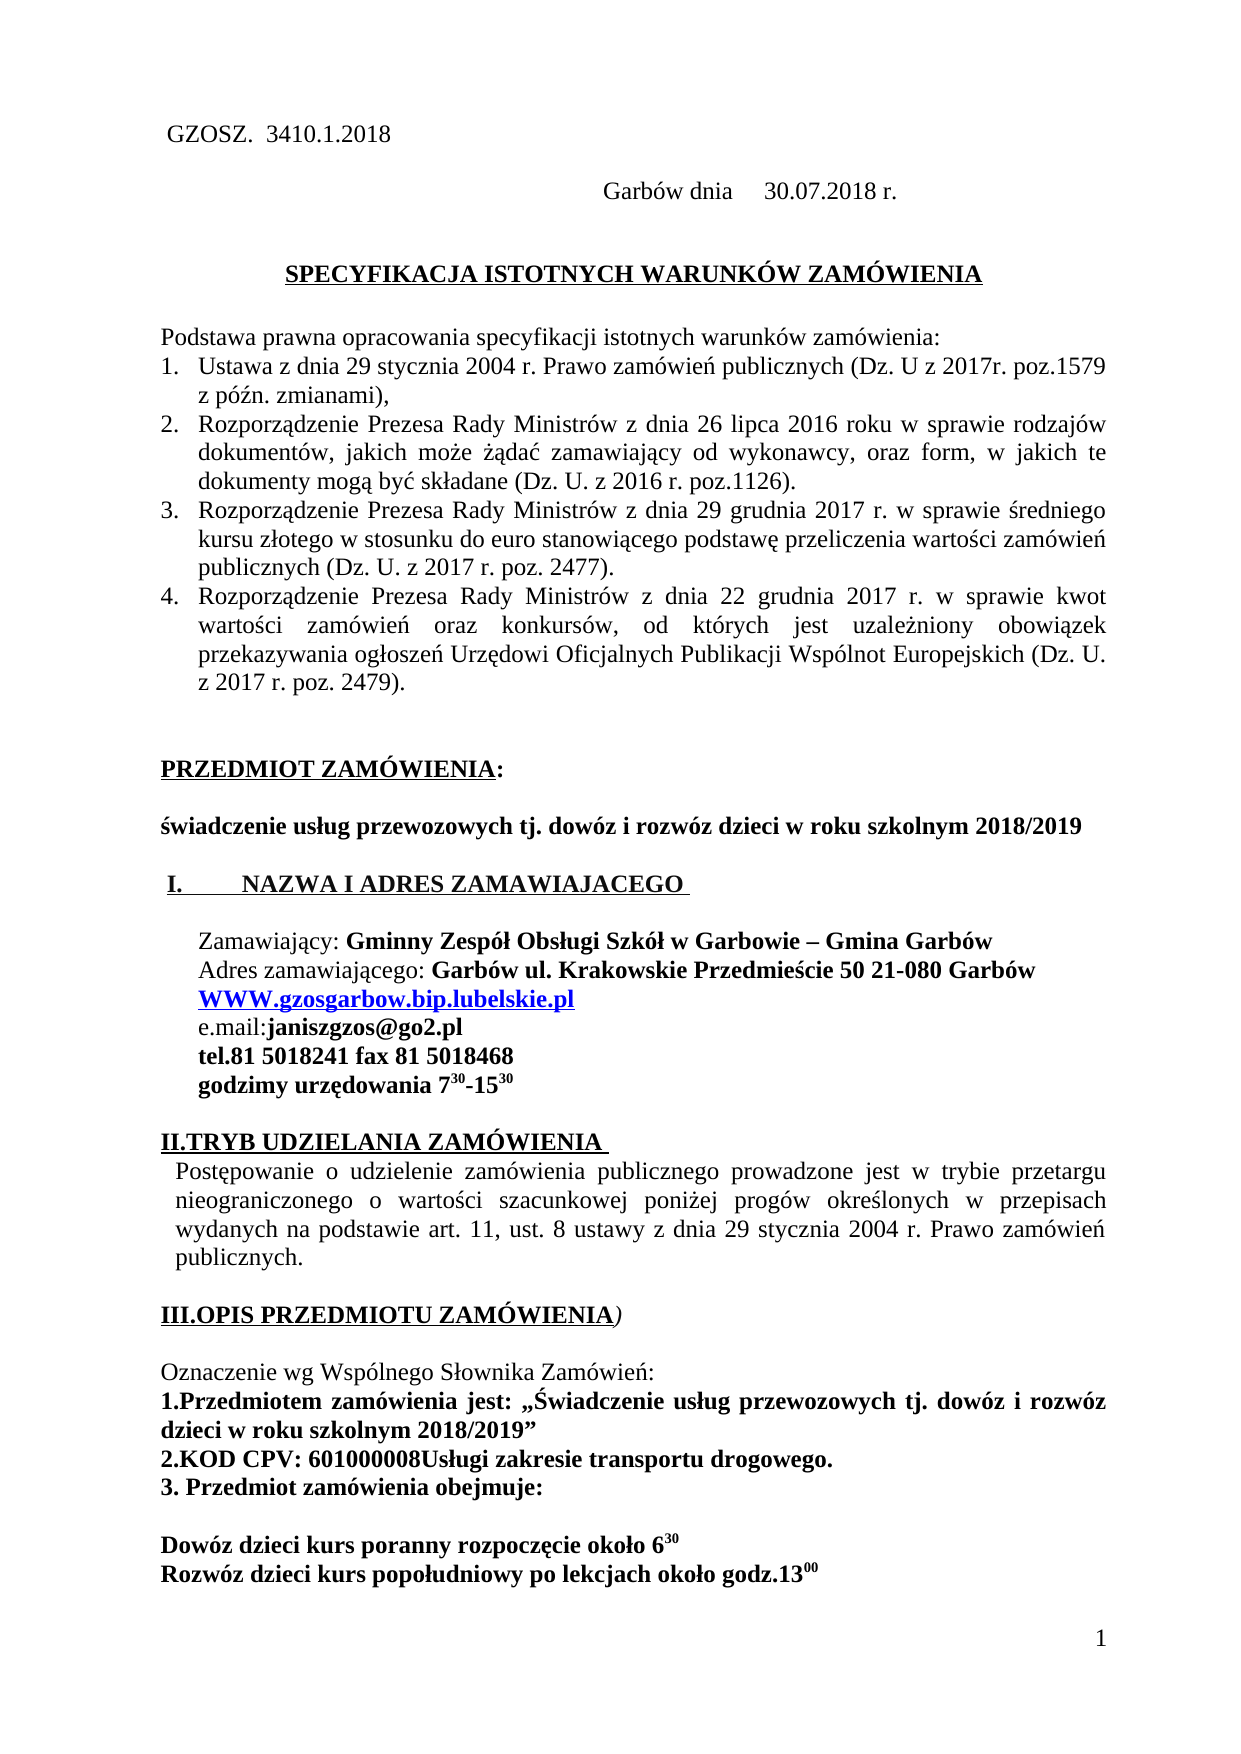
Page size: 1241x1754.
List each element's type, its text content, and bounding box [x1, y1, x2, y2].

text 3. Przedmiot zamówienia obejmuje: [160, 1472, 1107, 1501]
table_header Dowóz dzieci kurs poranny rozpoczęcie około 630 Rozwóz dzieci kurs popołudniowy po lekcjach około godz.1300 [149, 1530, 900, 1587]
text III.OPIS PRZEDMIOTU ZAMÓWIENIA) [160, 1300, 1107, 1329]
text Podstawa prawna opracowania specyfikacji istotnych warunków zamówienia: [160, 322, 1107, 351]
text Garbów dnia 30.07.2018 r. [160, 176, 1107, 205]
text Zamawiający: Gminny Zespół Obsługi Szkół w Garbowie – Gmina Garbów [198, 926, 1107, 955]
text II.TRYB UDZIELANIA ZAMÓWIENIA [160, 1127, 1107, 1156]
text tel.81 5018241 fax 81 5018468 [198, 1041, 1107, 1070]
text e.mail:janiszgzos@go2.pl [198, 1012, 1107, 1041]
list Rozporządzenie Prezesa Rady Ministrów z dnia 26 lipca 2016 roku w sprawie rodzajów dokumentów, jakich może żądać zamawiający od wykonawcy, oraz form, w jakich te dokumenty mogą być składane (Dz. U. z 2016 r. poz.1126). [160, 409, 1107, 495]
text GZOSZ. 3410.1.2018 [160, 119, 1107, 147]
list Rozporządzenie Prezesa Rady Ministrów z dnia 22 grudnia 2017 r. w sprawie kwot wartości zamówień oraz konkursów, od których jest uzależniony obowiązek przekazywania ogłoszeń Urzędowi Oficjalnych Publikacji Wspólnot Europejskich (Dz. U. z 2017 r. poz. 2479). [160, 581, 1107, 696]
list Rozporządzenie Prezesa Rady Ministrów z dnia 29 grudnia 2017 r. w sprawie średniego kursu złotego w stosunku do euro stanowiącego podstawę przeliczenia wartości zamówień publicznych (Dz. U. z 2017 r. poz. 2477). [160, 495, 1107, 581]
text godzimy urzędowania 730-1530 [198, 1070, 1107, 1099]
text 1.Przedmiotem zamówienia jest: „Świadczenie usług przewozowych tj. dowóz i rozwóz dzieci w roku szkolnym 2018/2019” [160, 1386, 1107, 1444]
text PRZEDMIOT ZAMÓWIENIA: [160, 754, 1107, 782]
text Postępowanie o udzielenie zamówienia publicznego prowadzone jest w trybie przetargu nieograniczonego o wartości szacunkowej poniżej progów określonych w przepisach wydanych na podstawie art. 11, ust. 8 ustawy z dnia 29 stycznia 2004 r. Prawo zamówień publicznych. [175, 1156, 1107, 1271]
subtitle SPECYFIKACJA ISTOTNYCH WARUNKÓW ZAMÓWIENIA [160, 259, 1107, 287]
list NAZWA I ADRES ZAMAWIAJACEGO [167, 869, 1107, 897]
text 2.KOD CPV: 601000008Usługi zakresie transportu drogowego. [160, 1444, 1107, 1472]
text Oznaczenie wg Wspólnego Słownika Zamówień: [160, 1357, 1107, 1386]
list Ustawa z dnia 29 stycznia 2004 r. Prawo zamówień publicznych (Dz. U z 2017r. poz.1579 z późn. zmianami), [160, 351, 1107, 409]
text świadczenie usług przewozowych tj. dowóz i rozwóz dzieci w roku szkolnym 2018/2019 [160, 811, 1107, 840]
text Adres zamawiającego: Garbów ul. Krakowskie Przedmieście 50 21-080 Garbów WWW.gzosgarbow.bip.lubelskie.pl [198, 955, 1107, 1012]
